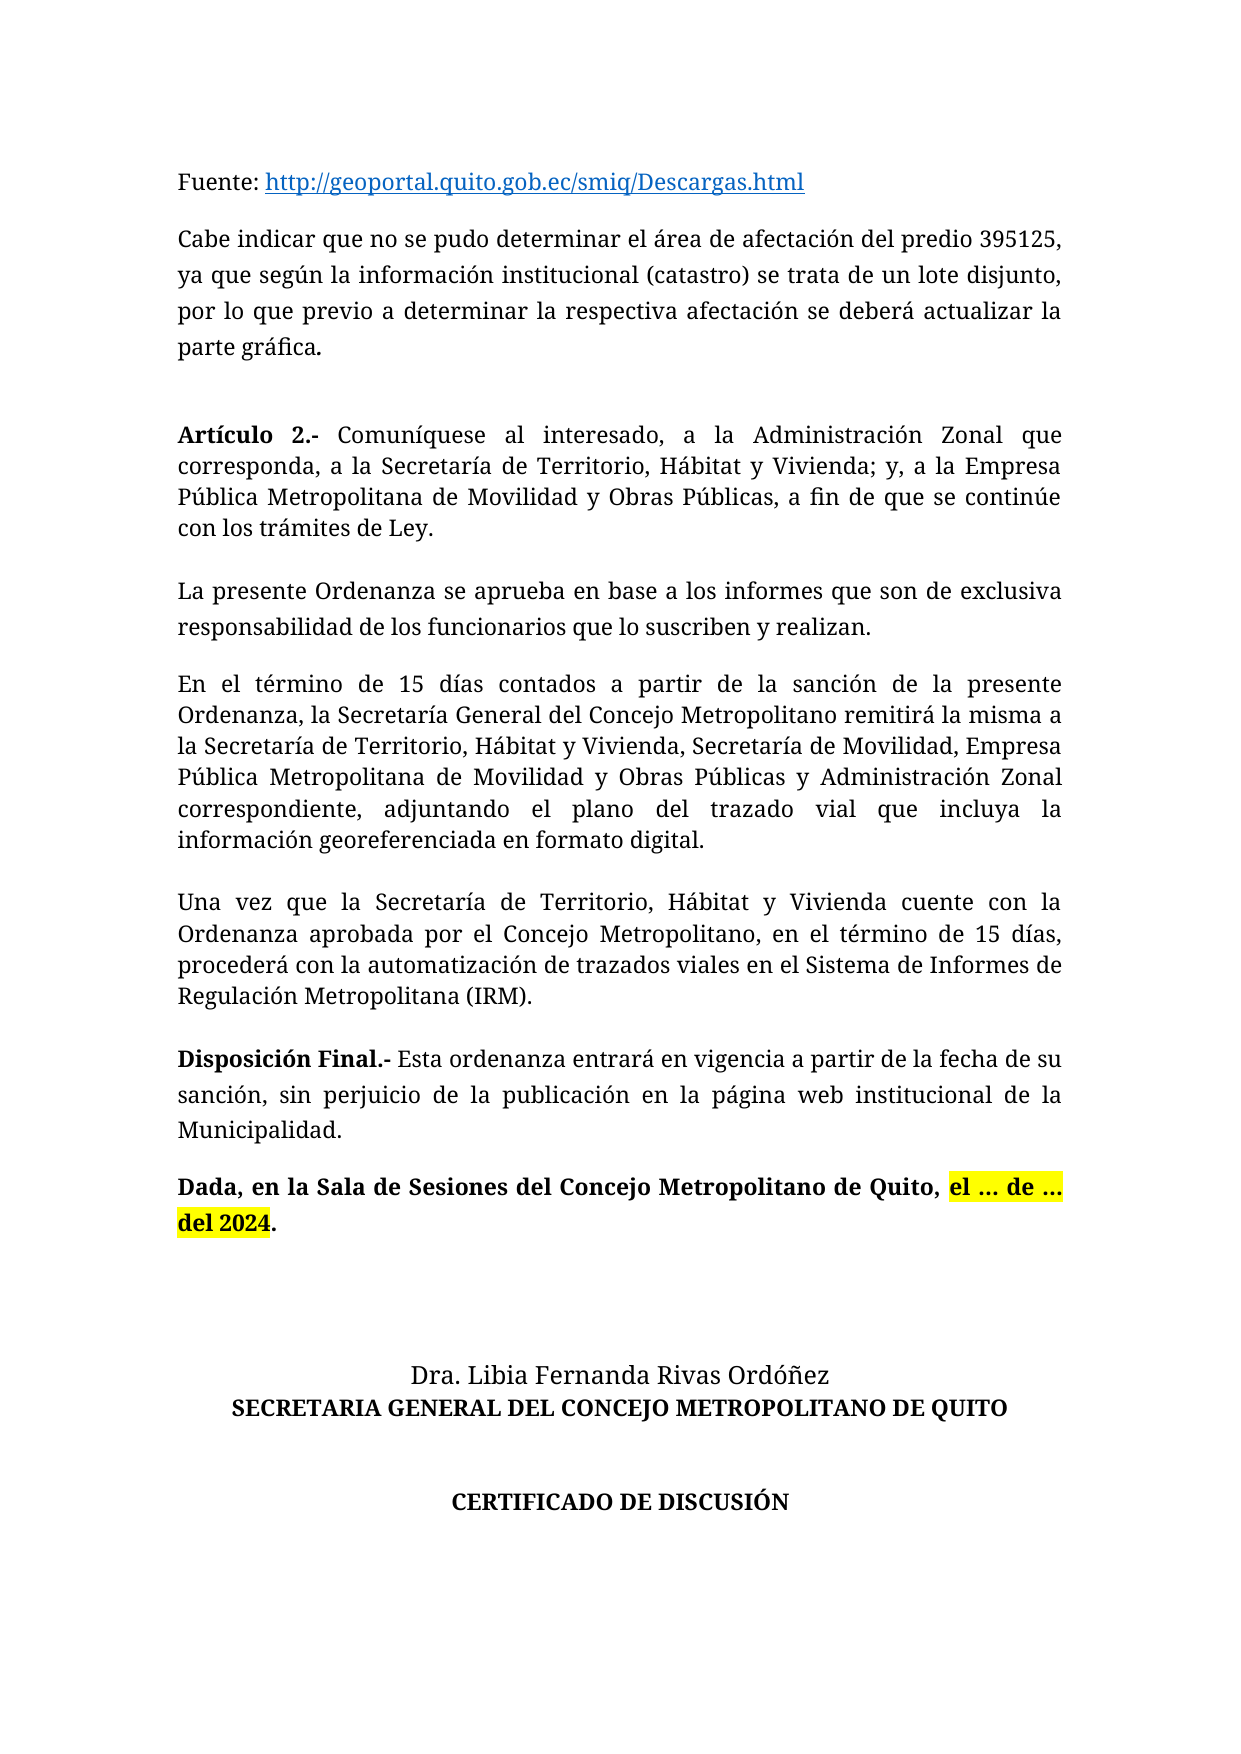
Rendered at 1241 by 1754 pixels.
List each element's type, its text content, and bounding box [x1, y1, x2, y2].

text La presente Ordenanza se aprueba en base a los informes que son de exclusiva responsabilidad de los funcionarios que lo suscriben y realizan. [177, 575, 1063, 642]
text CERTIFICADO DE DISCUSIÓN [177, 1486, 1063, 1517]
text Dada, en la Sala de Sesiones del Concejo Metropolitano de Quito, el … de … del 2024. [177, 1171, 1063, 1238]
text SECRETARIA GENERAL DEL CONCEJO METROPOLITANO DE QUITO [177, 1392, 1063, 1423]
text Disposición Final.- Esta ordenanza entrará en vigencia a partir de la fecha de su sanción, sin perjuicio de la publicación en la página web institucional de la Municipalidad. [177, 1043, 1063, 1146]
text Cabe indicar que no se pudo determinar el área de afectación del predio 395125, ya que según la información institucional (catastro) se trata de un lote disjunto, por lo que previo a determinar la respectiva afectación se deberá actualizar la parte gráfica. [177, 223, 1063, 362]
text Dra. Libia Fernanda Rivas Ordóñez [177, 1358, 1063, 1392]
text Una vez que la Secretaría de Territorio, Hábitat y Vivienda cuente con la Ordenanza aprobada por el Concejo Metropolitano, en el término de 15 días, procederá con la automatización de trazados viales en el Sistema de Informes de Regulación Metropolitana (IRM). [177, 886, 1063, 1011]
text Fuente: http://geoportal.quito.gob.ec/smiq/Descargas.html [177, 133, 1063, 197]
text En el término de 15 días contados a partir de la sanción de la presente Ordenanza, la Secretaría General del Concejo Metropolitano remitirá la misma a la Secretaría de Territorio, Hábitat y Vivienda, Secretaría de Movilidad, Empresa Pública Metropolitana de Movilidad y Obras Públicas y Administración Zonal correspondiente, adjuntando el plano del trazado vial que incluya la información georeferenciada en formato digital. [177, 668, 1063, 855]
text Artículo 2.- Comuníquese al interesado, a la Administración Zonal que corresponda, a la Secretaría de Territorio, Hábitat y Vivienda; y, a la Empresa Pública Metropolitana de Movilidad y Obras Públicas, a fin de que se continúe con los trámites de Ley. [177, 419, 1063, 544]
